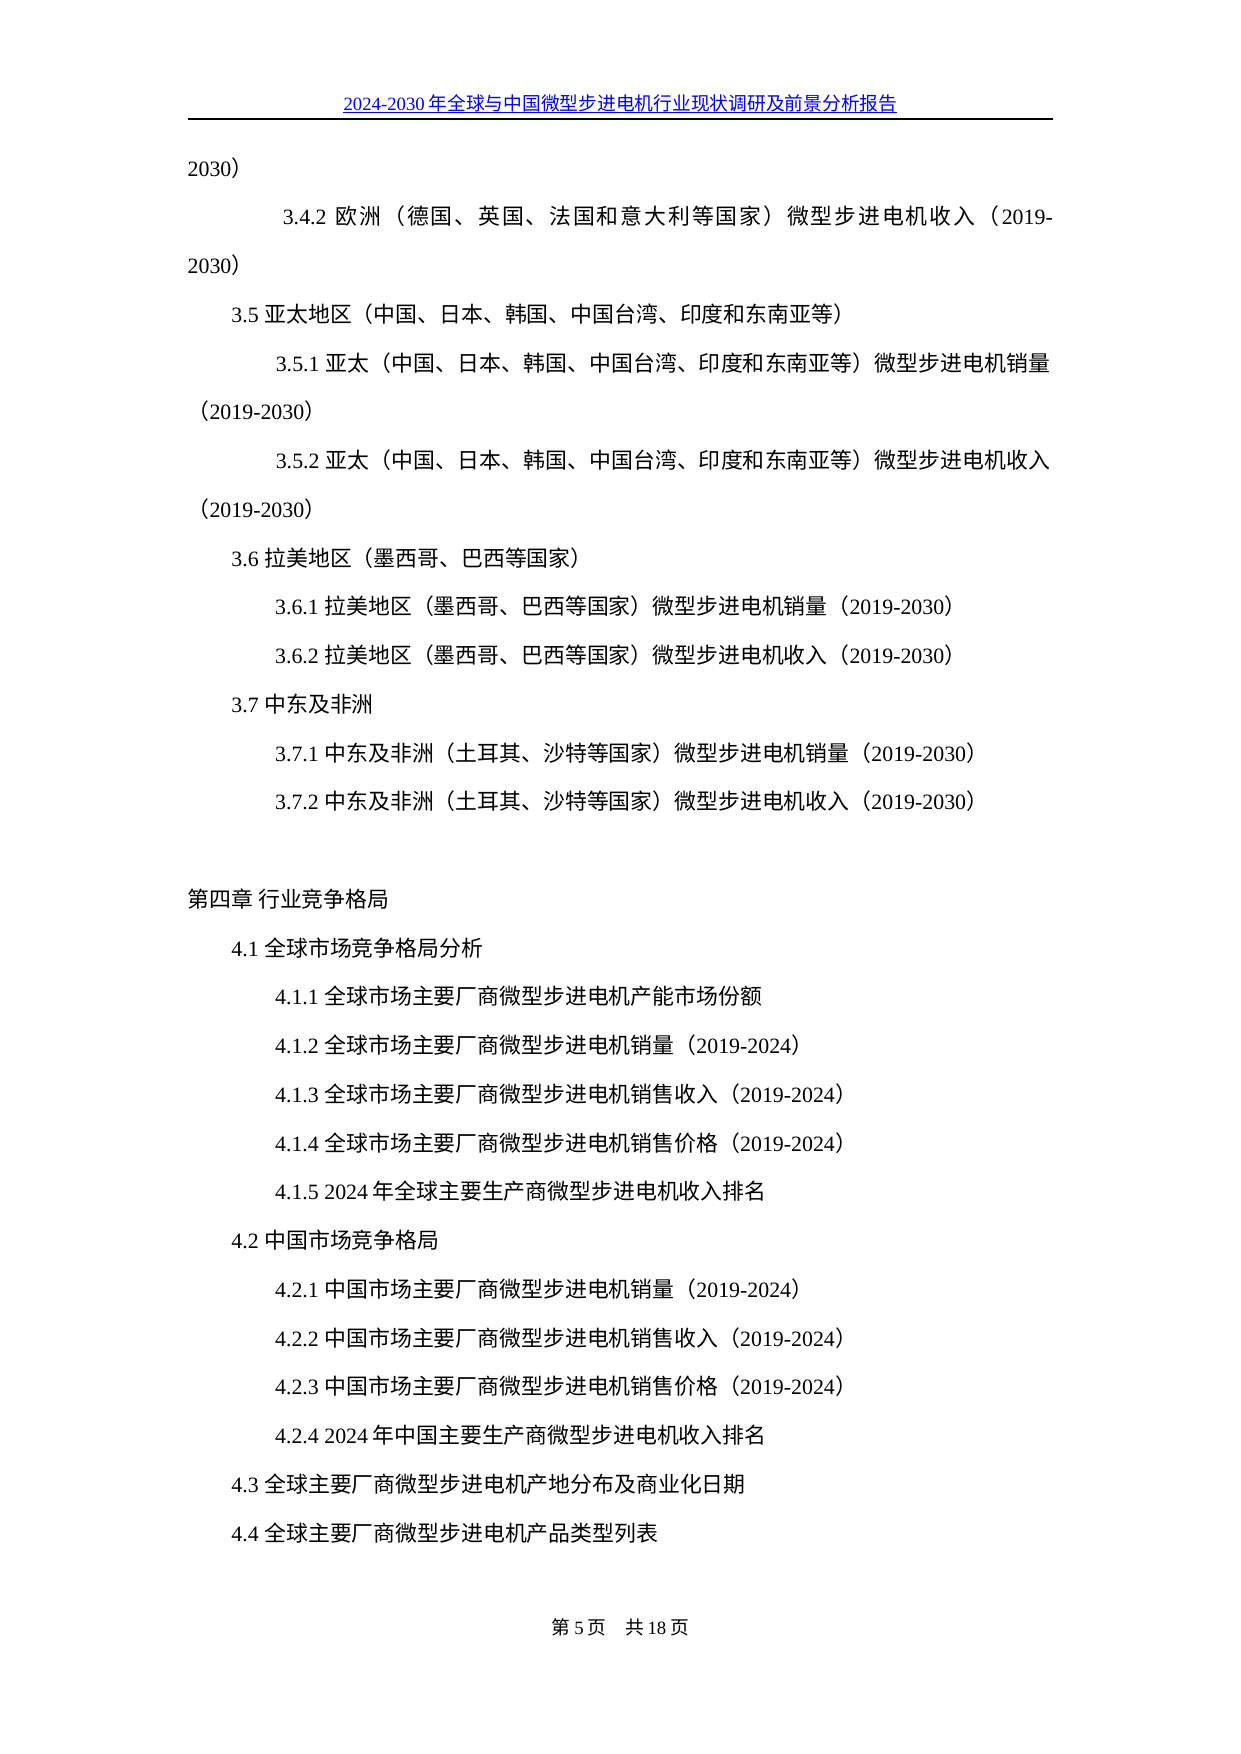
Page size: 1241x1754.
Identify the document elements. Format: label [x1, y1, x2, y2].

text [187, 150, 1053, 1548]
